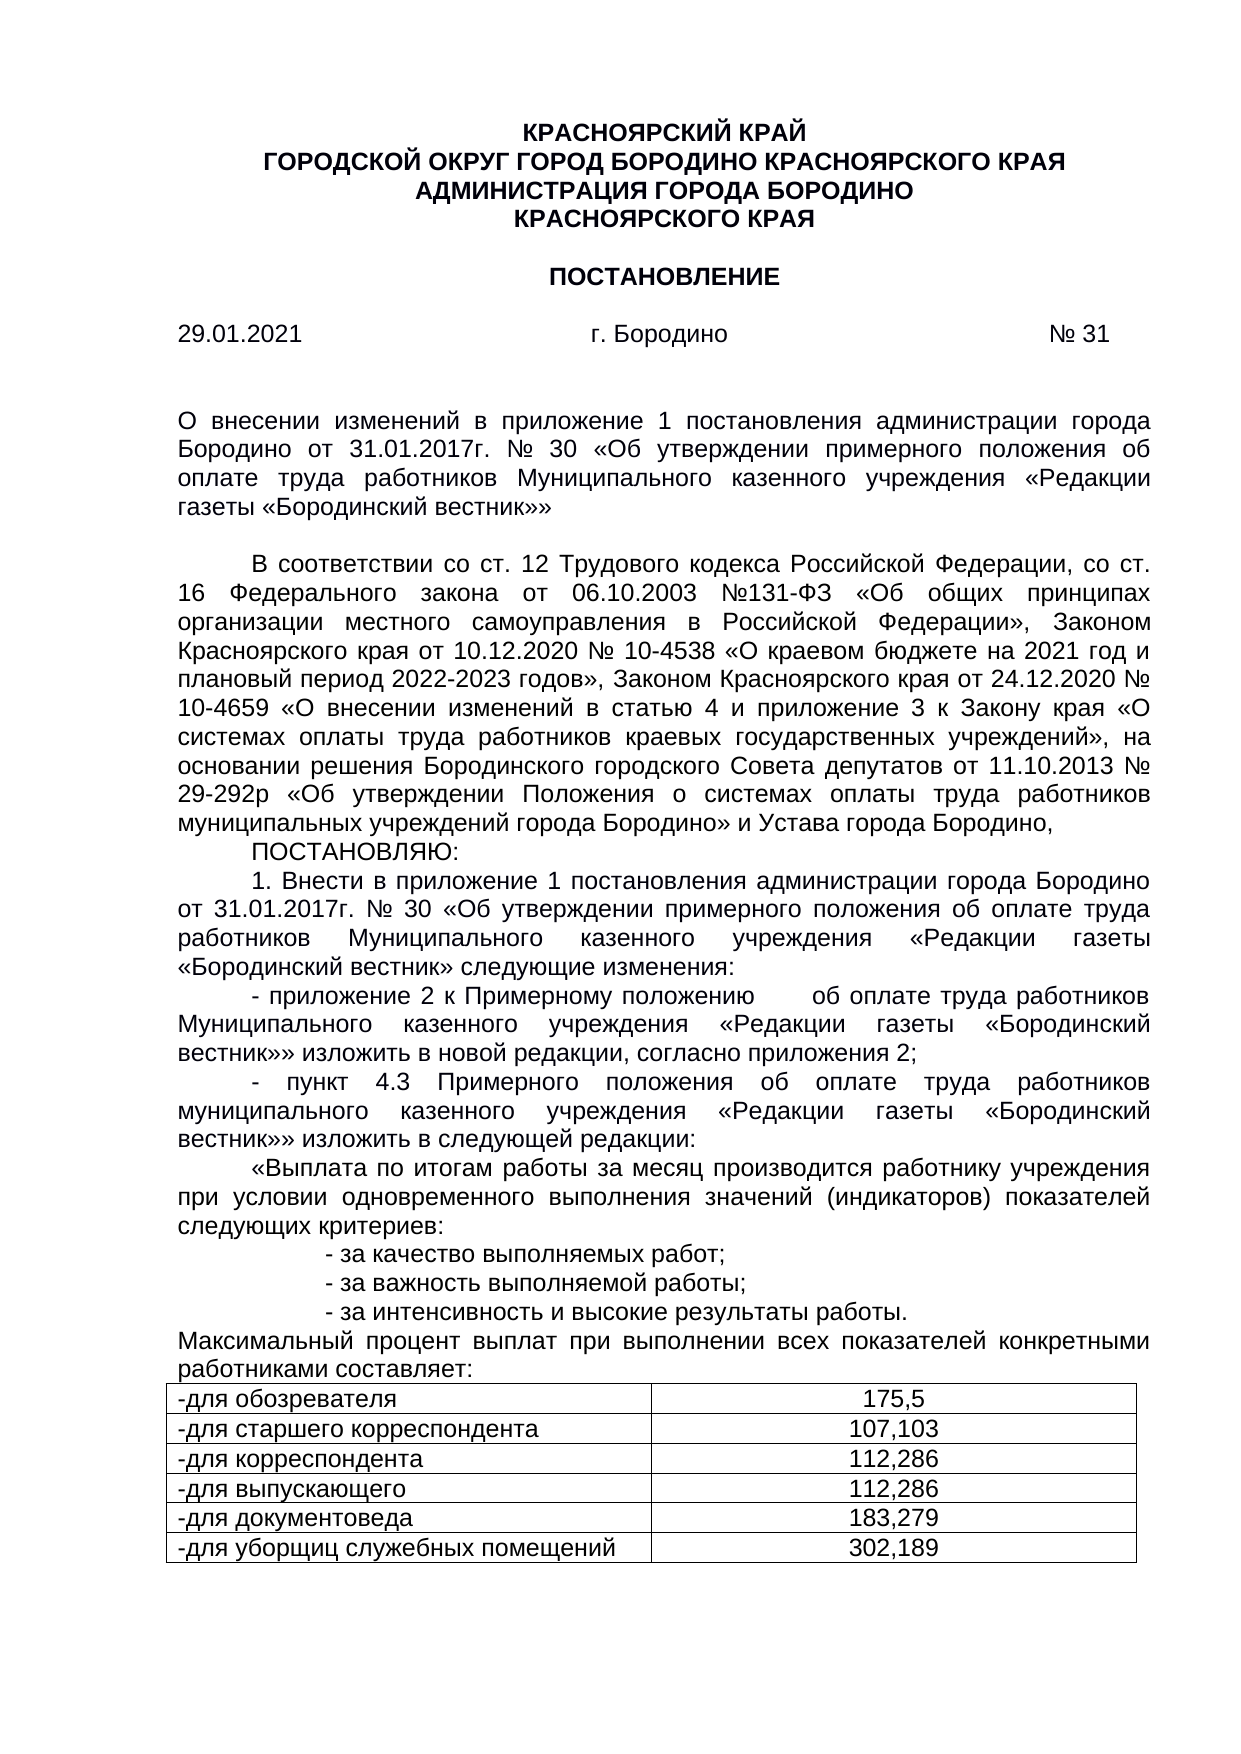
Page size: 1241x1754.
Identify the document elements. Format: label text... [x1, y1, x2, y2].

text КРАСНОЯРСКИЙ КРАЙ [177, 118, 1152, 147]
table_cell 112,286 [652, 1474, 1136, 1502]
text - за интенсивность и высокие результаты работы. [177, 1297, 1152, 1326]
table_cell 112,286 [652, 1444, 1136, 1472]
table_header 175,5 [652, 1384, 1136, 1413]
title ПОСТАНОВЛЯЮ: [177, 837, 1152, 866]
table_cell -для корреспондента [167, 1444, 651, 1472]
table_cell -для выпускающего [167, 1474, 651, 1502]
title В соответствии со ст. 12 Трудового кодекса Российской Федерации, со ст. 16 Федерального закона от 06.10.2003 №131-ФЗ «Об общих принципах организации местного самоуправления в Российской Федерации», Законом Красноярского края от 10.12.2020 № 10-4538 «О краевом бюджете на 2021 год и плановый период 2022-2023 годов», Законом Красноярского края от 24.12.2020 № 10-4659 «О внесении изменений в статью 4 и приложение 3 к Закону края «О системах оплаты труда работников краевых государственных учреждений», на основании решения Бородинского городского Совета депутатов от 11.10.2013 № 29-292р «Об утверждении Положения о системах оплаты труда работников муниципальных учреждений города Бородино» и Устава города Бородино, [177, 549, 1152, 837]
table_cell 302,189 [652, 1533, 1136, 1562]
text КРАСНОЯРСКОГО КРАЯ [177, 204, 1152, 233]
text ГОРОДСКОЙ ОКРУГ ГОРОД БОРОДИНО КРАСНОЯРСКОГО КРАЯ АДМИНИСТРАЦИЯ ГОРОДА БОРОДИНО [177, 147, 1152, 204]
text 1. Внести в приложение 1 постановления администрации города Бородино от 31.01.2017г. № 30 «Об утверждении примерного положения об оплате труда работников Муниципального казенного учреждения «Редакции газеты «Бородинский вестник» следующие изменения: [177, 866, 1152, 981]
table_header -для обозревателя [167, 1384, 651, 1413]
text - пункт 4.3 Примерного положения об оплате труда работников муниципального казенного учреждения «Редакции газеты «Бородинский вестник»» изложить в следующей редакции: [177, 1067, 1152, 1153]
table_cell -для уборщиц служебных помещений [167, 1533, 651, 1562]
table_cell 107,103 [652, 1414, 1136, 1443]
text 29.01.2021 г. Бородино № 31 [177, 319, 1152, 348]
text О внесении изменений в приложение 1 постановления администрации города Бородино от 31.01.2017г. № 30 «Об утверждении примерного положения об оплате труда работников Муниципального казенного учреждения «Редакции газеты «Бородинский вестник»» [177, 406, 1152, 521]
table_cell -для старшего корреспондента [167, 1414, 651, 1443]
text - за важность выполняемой работы; [177, 1268, 1152, 1297]
text Максимальный процент выплат при выполнении всех показателей конкретными работниками составляет: [177, 1326, 1152, 1383]
table_cell 183,279 [652, 1503, 1136, 1532]
text ПОСТАНОВЛЕНИЕ [177, 262, 1152, 291]
text «Выплата по итогам работы за месяц производится работнику учреждения при условии одновременного выполнения значений (индикаторов) показателей следующих критериев: [177, 1153, 1152, 1239]
text - приложение 2 к Примерному положению об оплате труда работников Муниципального казенного учреждения «Редакции газеты «Бородинский вестник»» изложить в новой редакции, согласно приложения 2; [177, 981, 1152, 1067]
text - за качество выполняемых работ; [177, 1239, 1152, 1268]
table_cell -для документоведа [167, 1503, 651, 1532]
